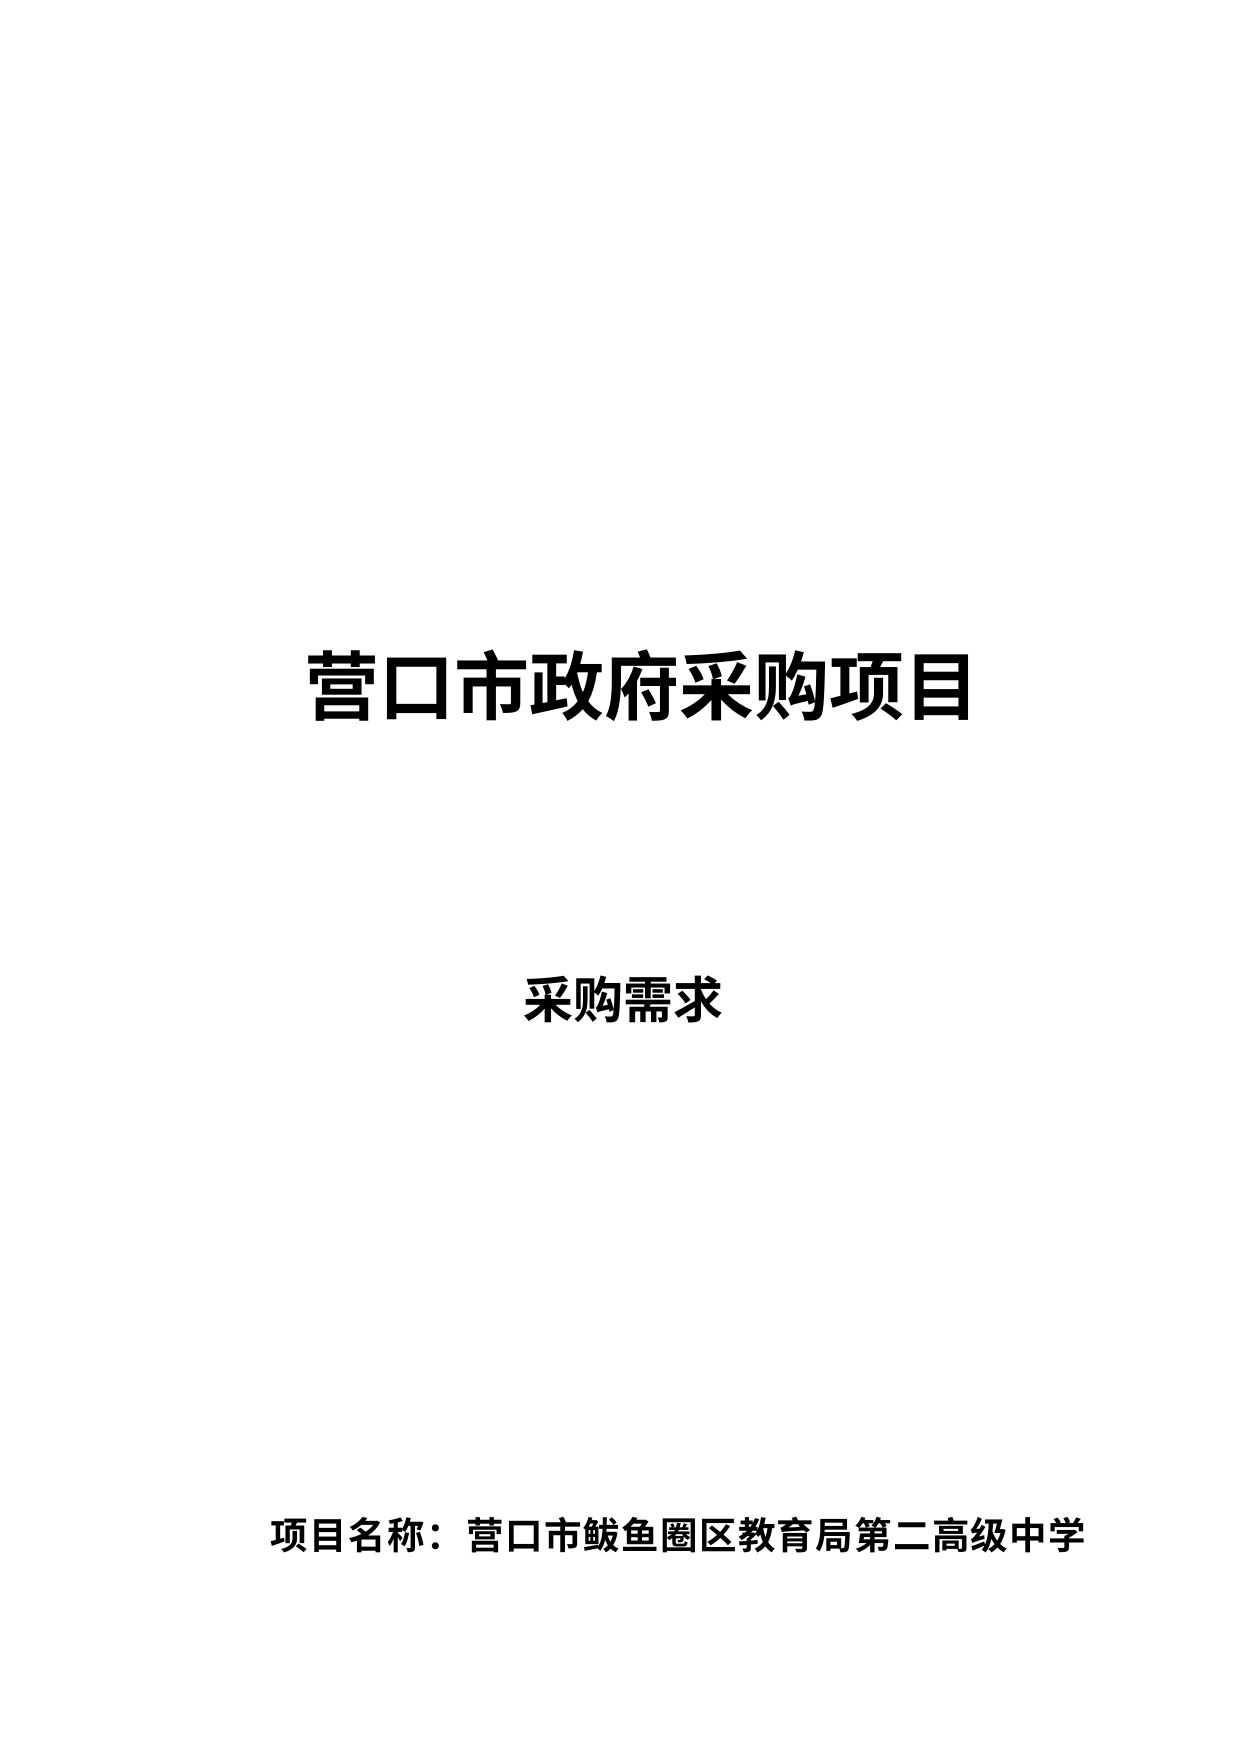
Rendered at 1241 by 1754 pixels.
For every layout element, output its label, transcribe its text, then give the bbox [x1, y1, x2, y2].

text 采购需求 [159, 948, 1087, 1046]
text 营口市政府采购项目 [159, 617, 1087, 747]
text 项目名称： [159, 1501, 1087, 1566]
